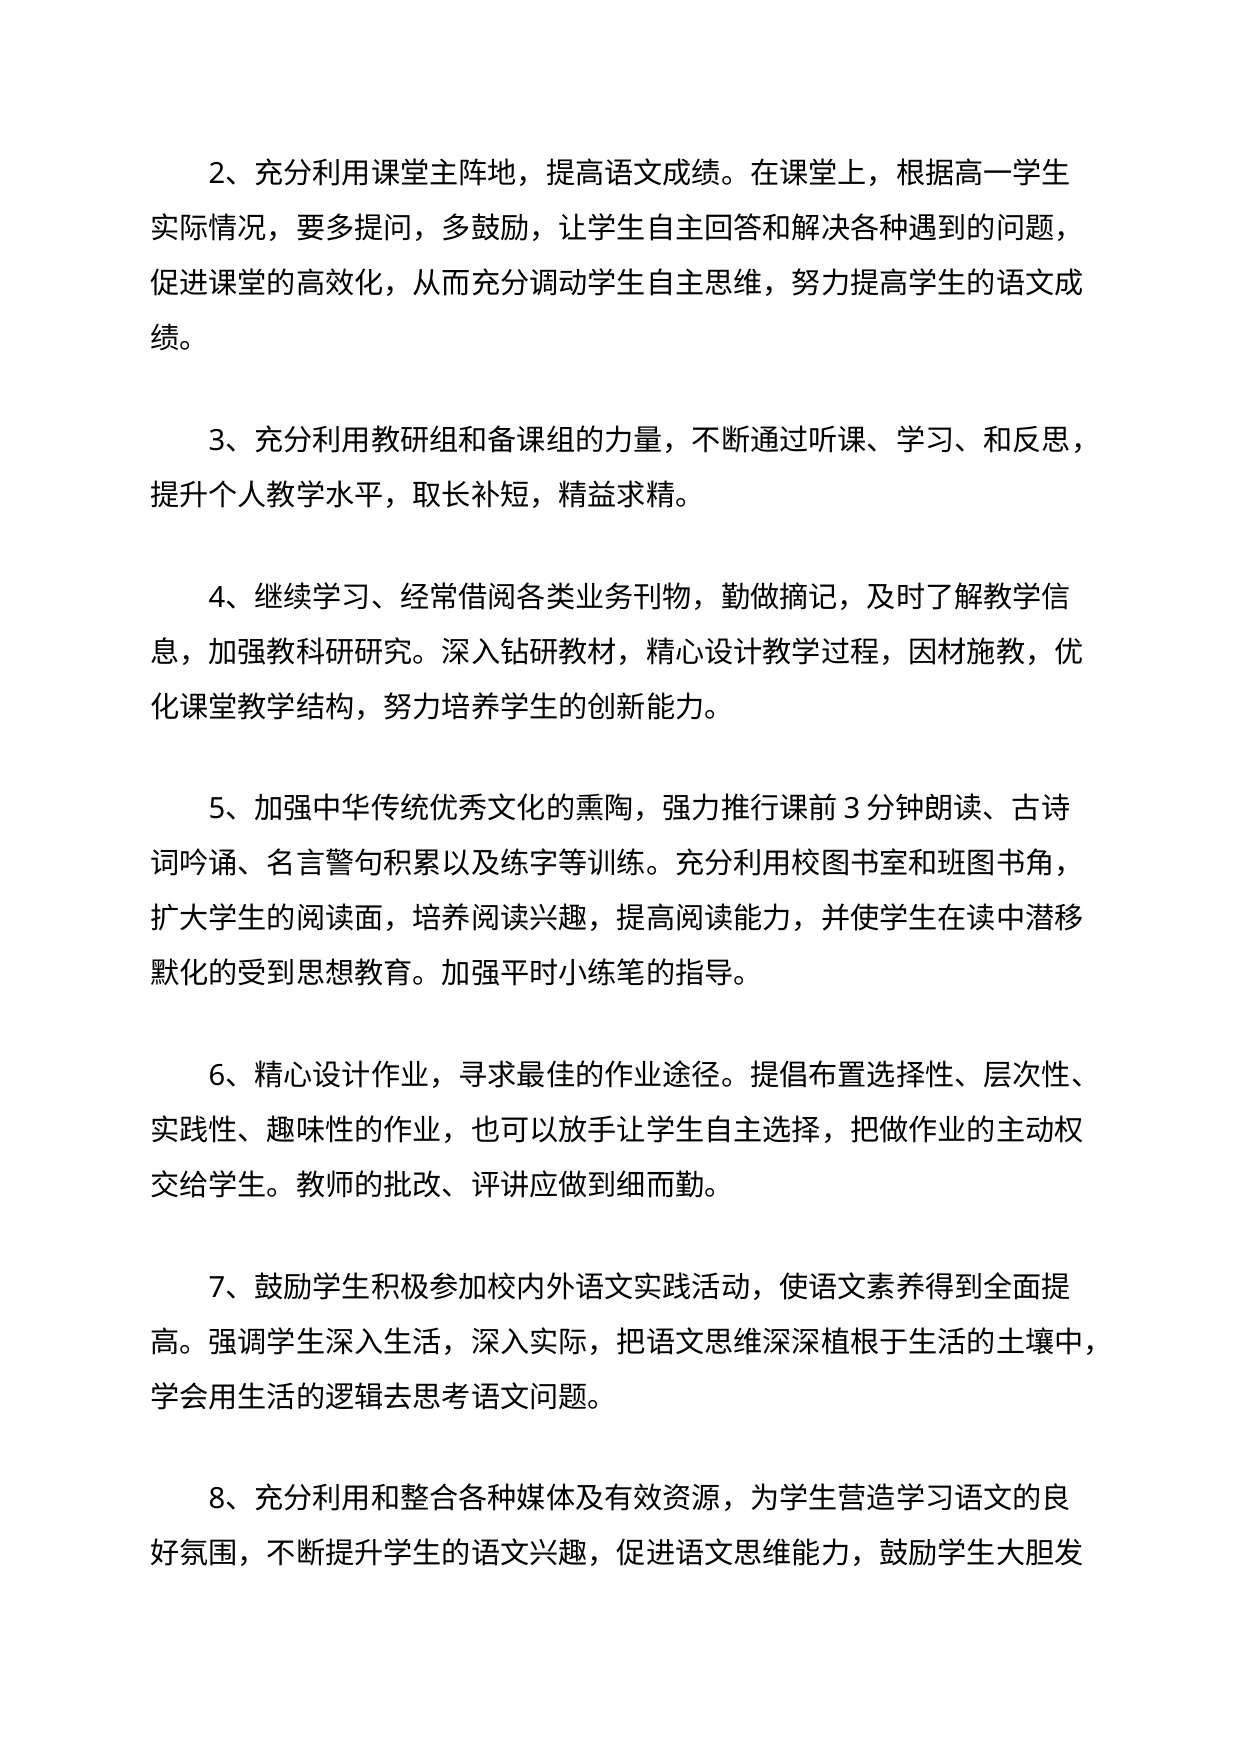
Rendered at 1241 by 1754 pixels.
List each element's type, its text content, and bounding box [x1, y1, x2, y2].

text 7、鼓励学生积极参加校内外语文实践活动，使语文素养得到全面提高。强调学生深入生活，深入实际，把语文思维深深植根于生活的土壤中，学会用生活的逻辑去思考语文问题。 [150, 1263, 1090, 1415]
text 3、充分利用教研组和备课组的力量，不断通过听课、学习、和反思，提升个人教学水平，取长补短，精益求精。 [150, 417, 1090, 514]
text 4、继续学习、经常借阅各类业务刊物，勤做摘记，及时了解教学信息，加强教科研研究。深入钻研教材，精心设计教学过程，因材施教，优化课堂教学结构，努力培养学生的创新能力。 [150, 573, 1090, 726]
text 5、加强中华传统优秀文化的熏陶，强力推行课前3分钟朗读、古诗词吟诵、名言警句积累以及练字等训练。充分利用校图书室和班图书角，扩大学生的阅读面，培养阅读兴趣，提高阅读能力，并使学生在读中潜移默化的受到思想教育。加强平时小练笔的指导。 [150, 785, 1090, 992]
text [150, 1475, 1090, 1572]
text 2、充分利用课堂主阵地，提高语文成绩。在课堂上，根据高一学生实际情况，要多提问，多鼓励，让学生自主回答和解决各种遇到的问题，促进课堂的高效化，从而充分调动学生自主思维，努力提高学生的语文成绩。 [150, 150, 1090, 357]
text 6、精心设计作业，寻求最佳的作业途径。提倡布置选择性、层次性、实践性、趣味性的作业，也可以放手让学生自主选择，把做作业的主动权交给学生。教师的批改、评讲应做到细而勤。 [150, 1052, 1090, 1204]
